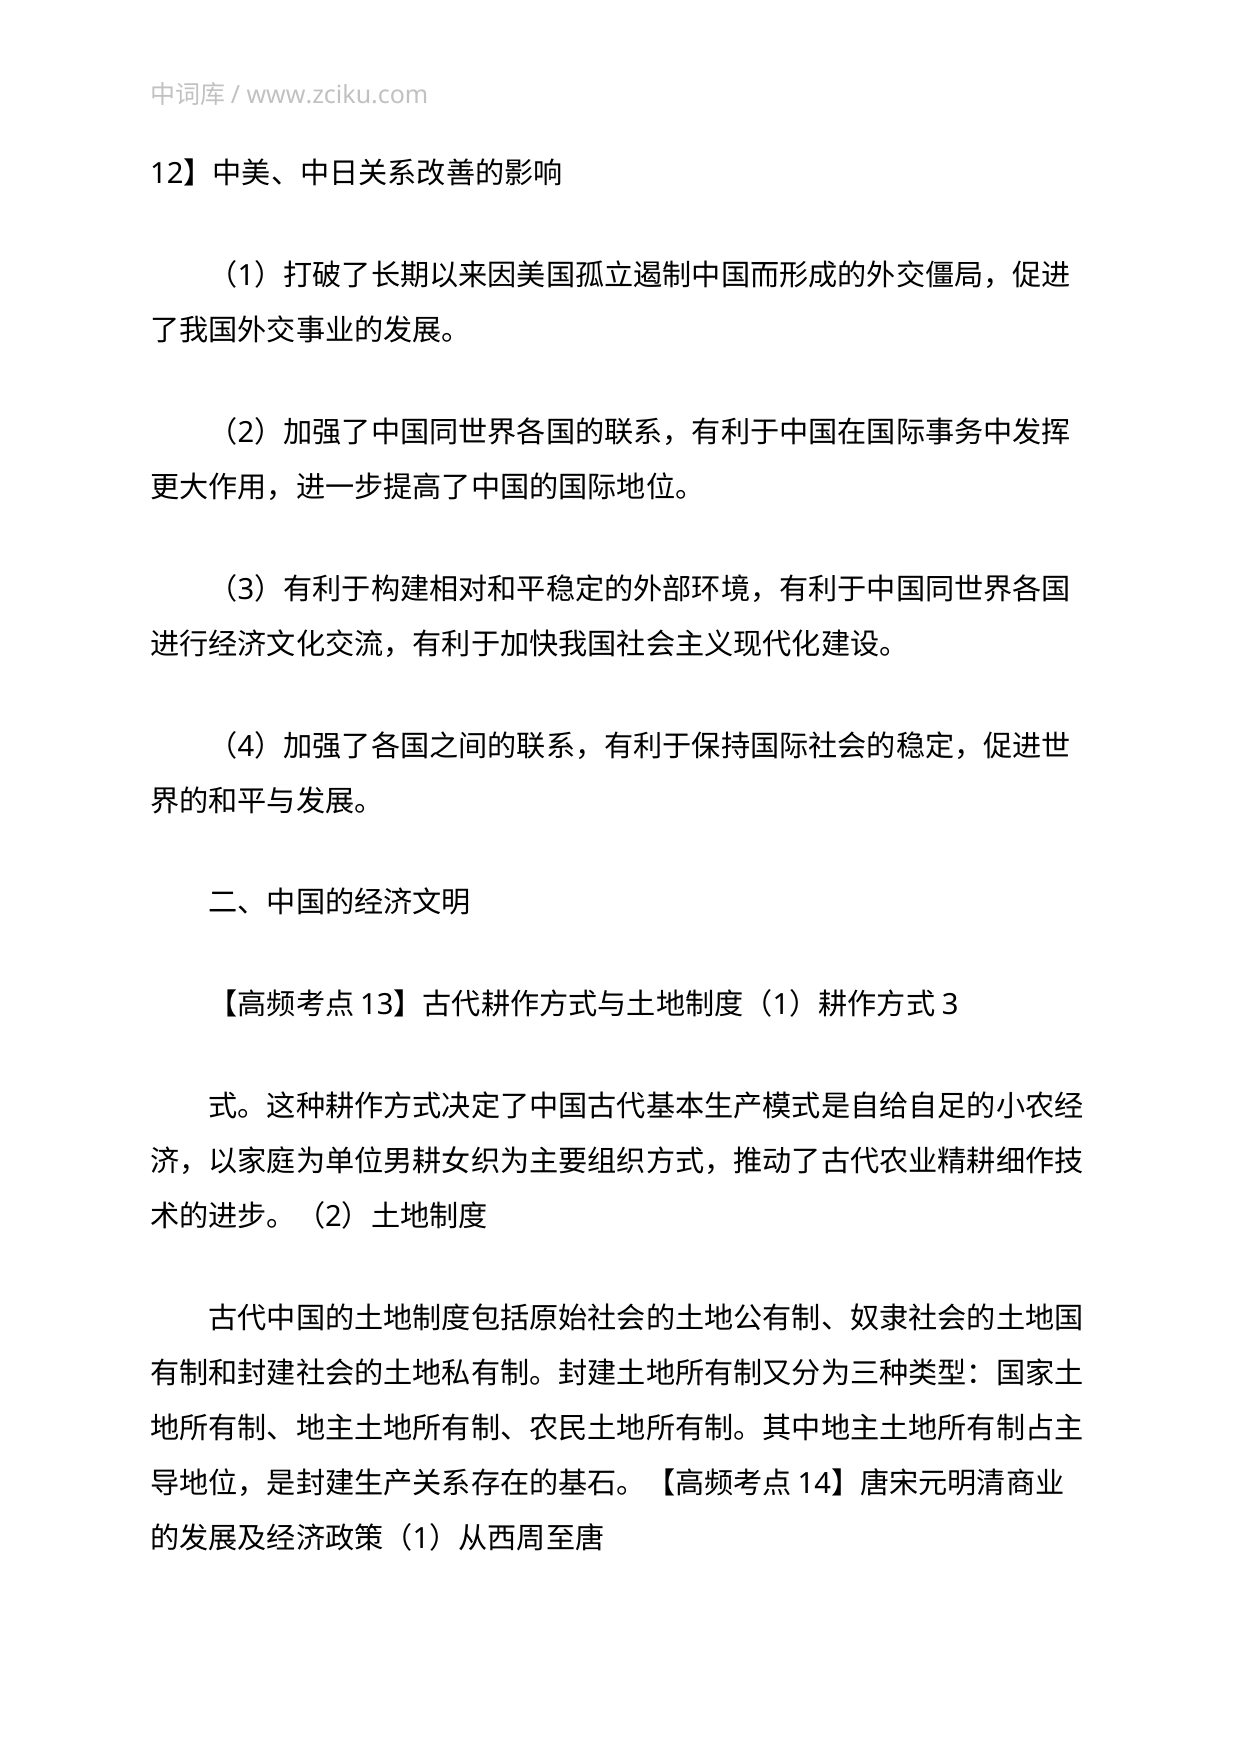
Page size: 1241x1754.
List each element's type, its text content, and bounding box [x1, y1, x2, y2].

text 古代中国的土地制度包括原始社会的土地公有制、奴隶社会的土地国有制和封建社会的土地私有制。封建土地所有制又分为三种类型：国家土地所有制、地主土地所有制、农民土地所有制。其中地主土地所有制占主导地位，是封建生产关系存在的基石。【高频考点14】唐宋元明清商业的发展及经济政策（1）从西周至唐 [150, 1294, 1090, 1557]
text 式。这种耕作方式决定了中国古代基本生产模式是自给自足的小农经济，以家庭为单位男耕女织为主要组织方式，推动了古代农业精耕细作技术的进步。（2）土地制度 [150, 1083, 1090, 1235]
text （2）加强了中国同世界各国的联系，有利于中国在国际事务中发挥更大作用，进一步提高了中国的国际地位。 [150, 409, 1090, 506]
text 二、中国的经济文明 [150, 879, 1090, 921]
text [150, 150, 1090, 192]
text （3）有利于构建相对和平稳定的外部环境，有利于中国同世界各国进行经济文化交流，有利于加快我国社会主义现代化建设。 [150, 566, 1090, 663]
text （4）加强了各国之间的联系，有利于保持国际社会的稳定，促进世界的和平与发展。 [150, 722, 1090, 819]
text （1）打破了长期以来因美国孤立遏制中国而形成的外交僵局，促进了我国外交事业的发展。 [150, 252, 1090, 349]
text 【高频考点13】古代耕作方式与土地制度（1）耕作方式 3 [150, 981, 1090, 1023]
